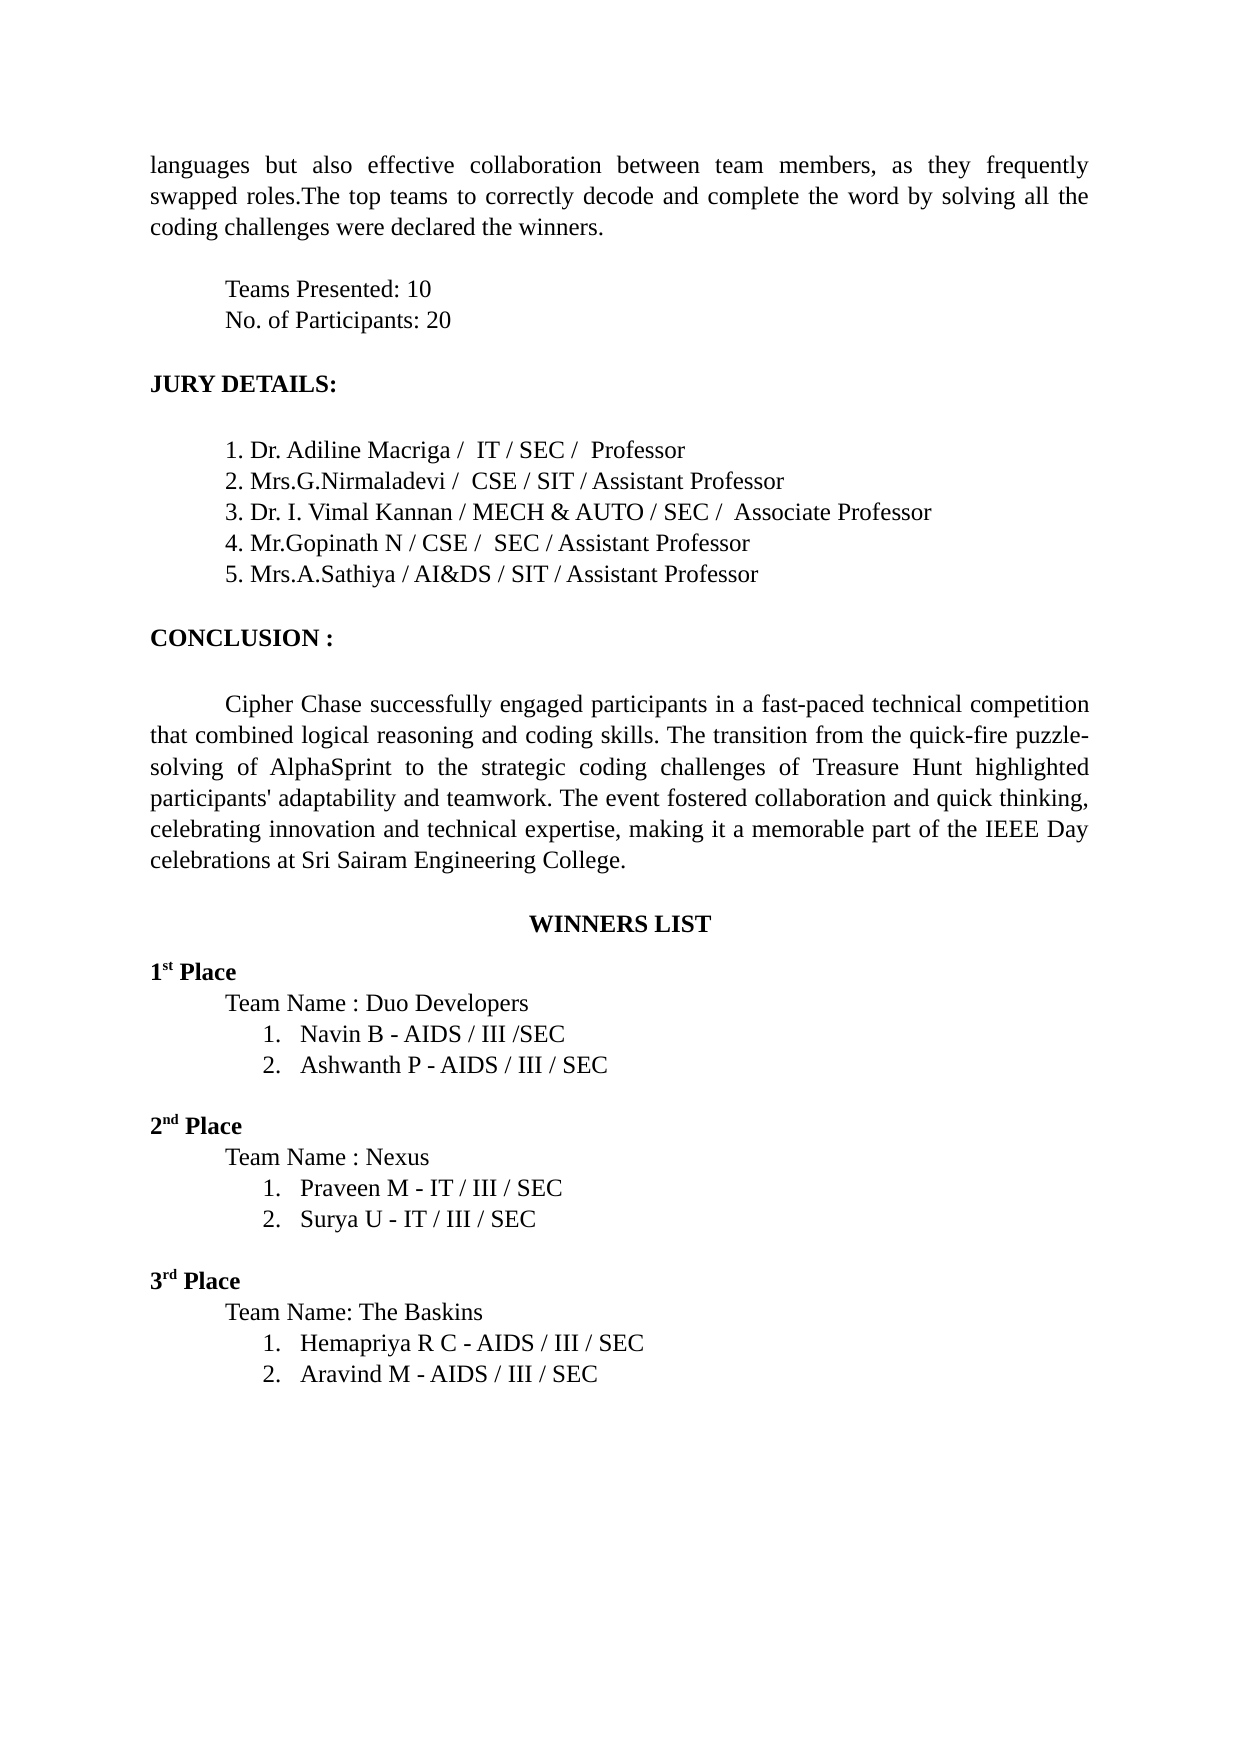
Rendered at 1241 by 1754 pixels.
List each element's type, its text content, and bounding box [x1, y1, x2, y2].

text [150, 150, 1090, 241]
list Hemapriya R C - AIDS / III / SEC [262, 1328, 1090, 1357]
text WINNERS LIST [150, 909, 1090, 938]
text Cipher Chase successfully engaged participants in a fast-paced technical competition that combined logical reasoning and coding skills. The transition from the quick-fire puzzle-solving of AlphaSprint to the strategic coding challenges of Treasure Hunt highlighted participants' adaptability and teamwork. The event fostered collaboration and quick thinking, celebrating innovation and technical expertise, making it a memorable part of the IEEE Day celebrations at Sri Sairam Engineering College. [150, 689, 1090, 873]
text 4. Mr.Gopinath N / CSE / SEC / Assistant Professor [225, 528, 1090, 557]
text 1st Place [150, 957, 1090, 985]
text 5. Mrs.A.Sathiya / AI&DS / SIT / Assistant Professor [225, 559, 1090, 588]
text 2nd Place [150, 1111, 1090, 1140]
text 2. Mrs.G.Nirmaladevi / CSE / SIT / Assistant Professor [225, 466, 1090, 495]
text CONCLUSION : [150, 623, 1090, 652]
text Team Name : Duo Developers [150, 988, 1090, 1016]
list Aravind M - AIDS / III / SEC [262, 1359, 1090, 1388]
list Surya U - IT / III / SEC [262, 1204, 1090, 1233]
list Praveen M - IT / III / SEC [262, 1173, 1090, 1202]
text 3rd Place [150, 1266, 1090, 1295]
text 3. Dr. I. Vimal Kannan / MECH & AUTO / SEC / Associate Professor [225, 497, 1090, 526]
text JURY DETAILS: [150, 369, 1090, 398]
text Teams Presented: 10 [225, 274, 1090, 303]
list Ashwanth P - AIDS / III / SEC [262, 1050, 1090, 1078]
text 1. Dr. Adiline Macriga / IT / SEC / Professor [225, 435, 1090, 464]
text Team Name : Nexus [150, 1142, 1090, 1171]
text Team Name: The Baskins [150, 1297, 1090, 1326]
list Navin B - AIDS / III /SEC [262, 1019, 1090, 1047]
text No. of Participants: 20 [225, 305, 1090, 334]
